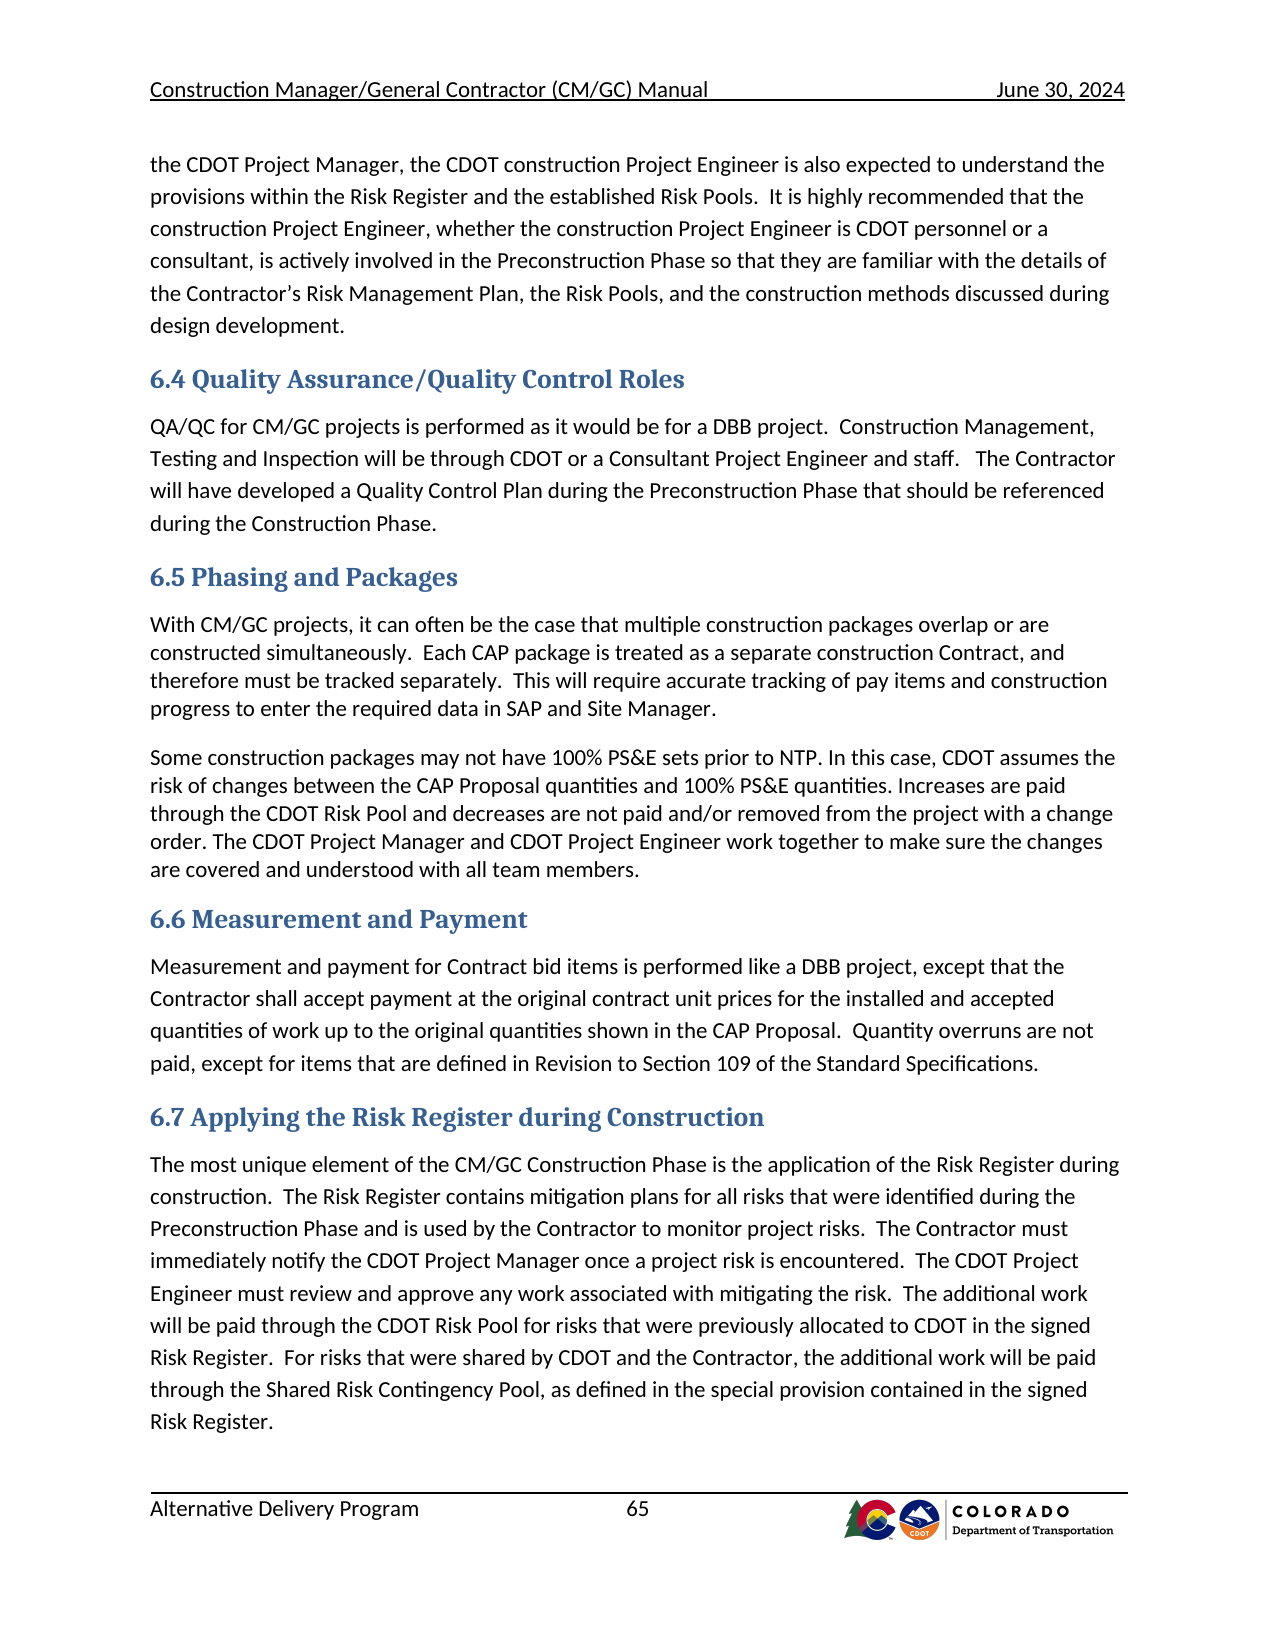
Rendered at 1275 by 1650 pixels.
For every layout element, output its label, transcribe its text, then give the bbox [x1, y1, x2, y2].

subtitle Quality Assurance/Quality Control Roles [150, 364, 1125, 395]
text QA/QC for CM/GC projects is performed as it would be for a DBB project. Construction Management, Testing and Inspection will be through CDOT or a Consultant Project Engineer and staff. The Contractor will have developed a Quality Control Plan during the Preconstruction Phase that should be referenced during the Construction Phase. [150, 412, 1125, 537]
text Some construction packages may not have 100% PS&E sets prior to NTP. In this case, CDOT assumes the risk of changes between the CAP Proposal quantities and 100% PS&E quantities. Increases are paid through the CDOT Risk Pool and decreases are not paid and/or removed from the project with a change order. The CDOT Project Manager and CDOT Project Engineer work together to make sure the changes are covered and understood with all team members. [150, 743, 1125, 883]
text Measurement and payment for Contract bid items is performed like a DBB project, except that the Contractor shall accept payment at the original contract unit prices for the installed and accepted quantities of work up to the original quantities shown in the CAP Proposal. Quantity overruns are not paid, except for items that are defined in Revision to Section 109 of the Standard Specifications. [150, 952, 1125, 1077]
subtitle Phasing and Packages [150, 562, 1125, 593]
subtitle Measurement and Payment [150, 904, 1125, 935]
subtitle Applying the Risk Register during Construction [150, 1102, 1125, 1133]
picture [832, 1487, 1125, 1552]
text The most unique element of the CM/GC Construction Phase is the application of the Risk Register during construction. The Risk Register contains mitigation plans for all risks that were identified during the Preconstruction Phase and is used by the Contractor to monitor project risks. The Contractor must immediately notify the CDOT Project Manager once a project risk is encountered. The CDOT Project Engineer must review and approve any work associated with mitigating the risk. The additional work will be paid through the CDOT Risk Pool for risks that were previously allocated to CDOT in the signed Risk Register. For risks that were shared by CDOT and the Contractor, the additional work will be paid through the Shared Risk Contingency Pool, as defined in the special provision contained in the signed Risk Register. [150, 1150, 1125, 1435]
text With CM/GC projects, it can often be the case that multiple construction packages overlap or are constructed simultaneously. Each CAP package is treated as a separate construction Contract, and therefore must be tracked separately. This will require accurate tracking of pay items and construction progress to enter the required data in SAP and Site Manager. [150, 610, 1125, 722]
